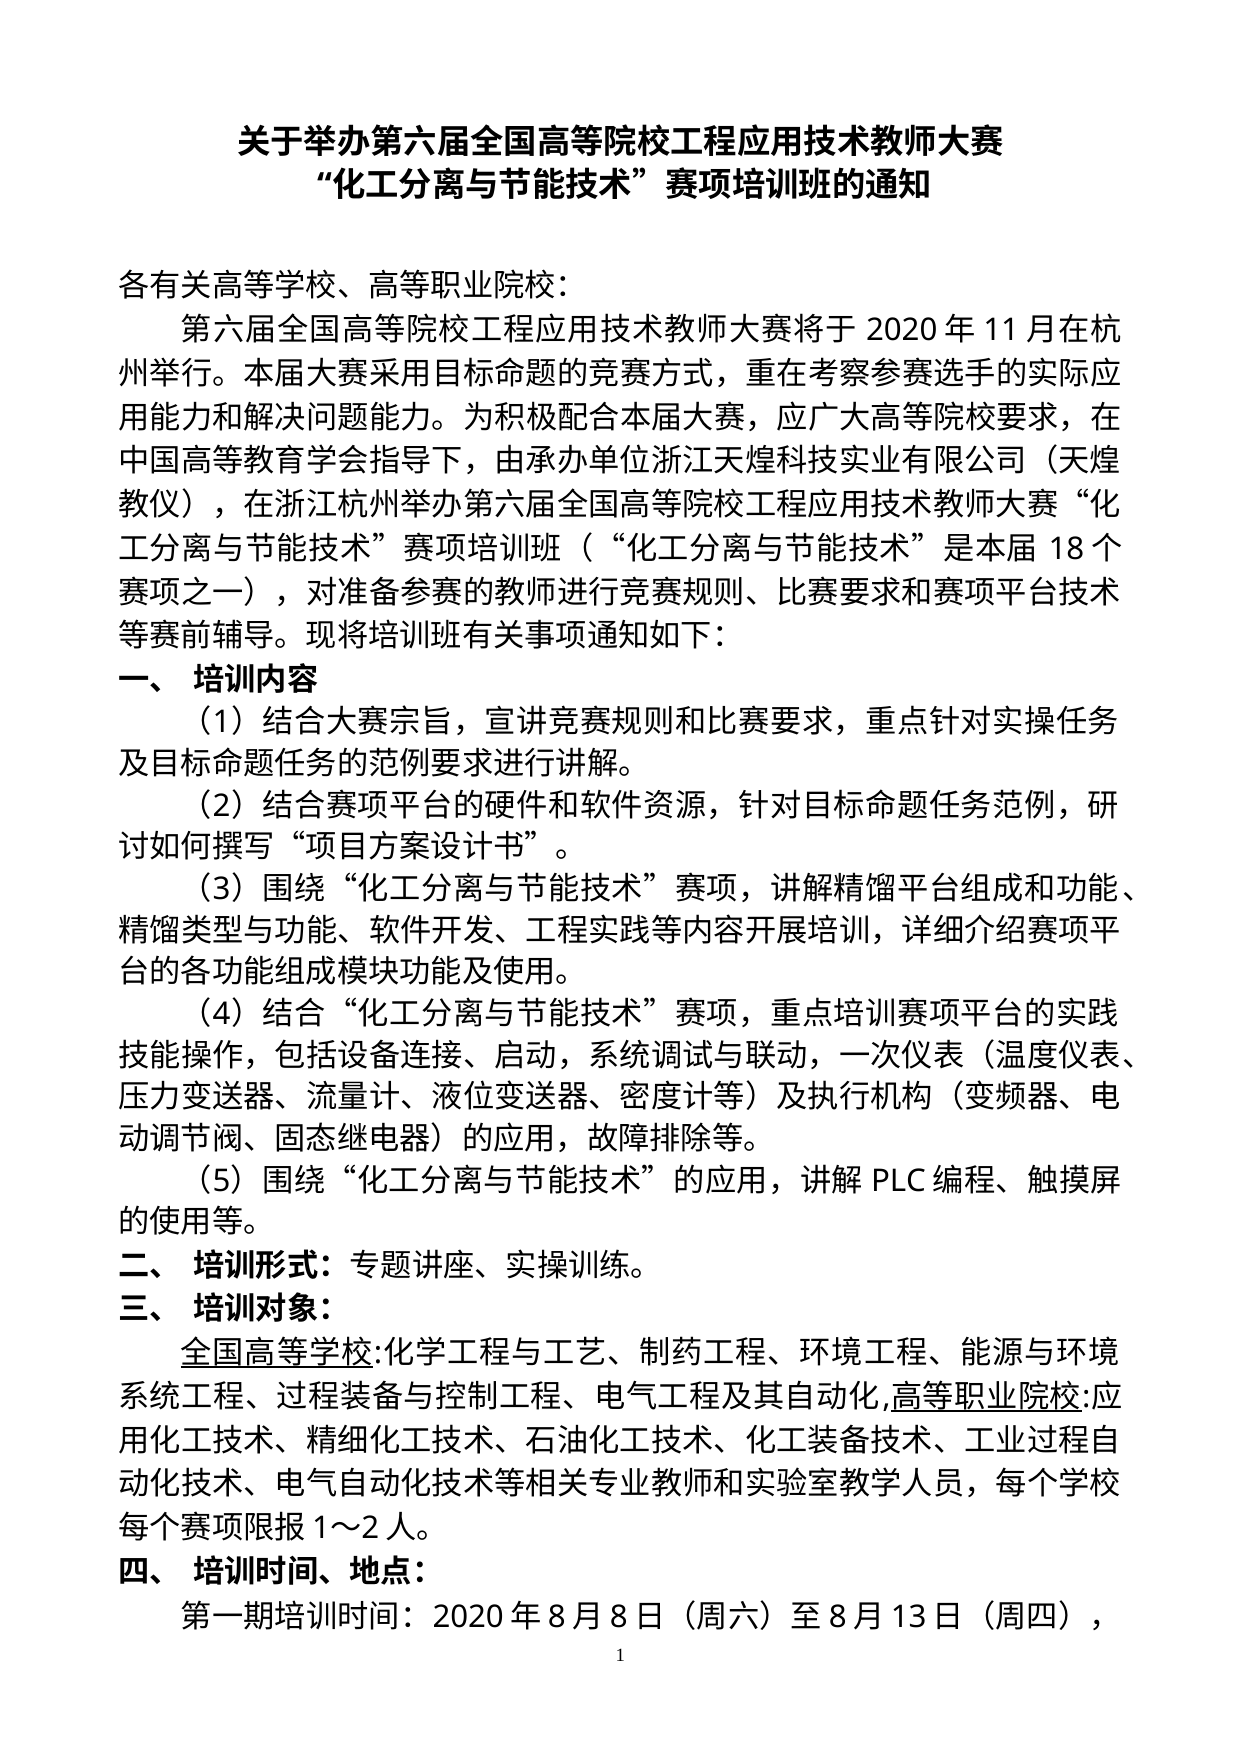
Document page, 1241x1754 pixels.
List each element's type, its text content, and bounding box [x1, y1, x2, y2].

text （2）结合赛项平台的硬件和软件资源，针对目标命题任务范例，研讨如何撰写“项目方案设计书”。 [118, 783, 1122, 866]
text 全国高等学校:化学工程与工艺、制药工程、环境工程、能源与环境系统工程、过程装备与控制工程、电气工程及其自动化,高等职业院校:应用化工技术、精细化工技术、石油化工技术、化工装备技术、工业过程自动化技术、电气自动化技术等相关专业教师和实验室教学人员，每个学校每个赛项限报1～2人。 [118, 1328, 1122, 1547]
text “化工分离与节能技术”赛项培训班的通知 [118, 162, 1122, 206]
list 培训内容 [118, 656, 1122, 699]
list 培训时间、地点： [118, 1547, 1122, 1591]
text 关于举办第六届全国高等院校工程应用技术教师大赛 [118, 118, 1122, 162]
text （5）围绕“化工分离与节能技术”的应用，讲解PLC编程、触摸屏的使用等。 [118, 1158, 1122, 1241]
text （1）结合大赛宗旨，宣讲竞赛规则和比赛要求，重点针对实操任务及目标命题任务的范例要求进行讲解。 [118, 699, 1122, 783]
list 培训形式：专题讲座、实操训练。 [118, 1241, 1122, 1285]
text （4）结合“化工分离与节能技术”赛项，重点培训赛项平台的实践技能操作，包括设备连接、启动，系统调试与联动，一次仪表（温度仪表、压力变送器、流量计、液位变送器、密度计等）及执行机构（变频器、电动调节阀、固态继电器）的应用，故障排除等。 [118, 991, 1122, 1158]
text 各有关高等学校、高等职业院校： [118, 262, 1122, 306]
text （3）围绕“化工分离与节能技术”赛项，讲解精馏平台组成和功能、精馏类型与功能、软件开发、工程实践等内容开展培训，详细介绍赛项平台的各功能组成模块功能及使用。 [118, 866, 1122, 991]
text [118, 1591, 1122, 1637]
text 第六届全国高等院校工程应用技术教师大赛将于2020年11月在杭州举行。本届大赛采用目标命题的竞赛方式，重在考察参赛选手的实际应用能力和解决问题能力。为积极配合本届大赛，应广大高等院校要求，在中国高等教育学会指导下，由承办单位浙江天煌科技实业有限公司（天煌教仪），在浙江杭州举办第六届全国高等院校工程应用技术教师大赛“化工分离与节能技术”赛项培训班（“化工分离与节能技术”是本届18个赛项之一），对准备参赛的教师进行竞赛规则、比赛要求和赛项平台技术等赛前辅导。现将培训班有关事项通知如下： [118, 306, 1122, 656]
list 培训对象： [118, 1285, 1122, 1328]
